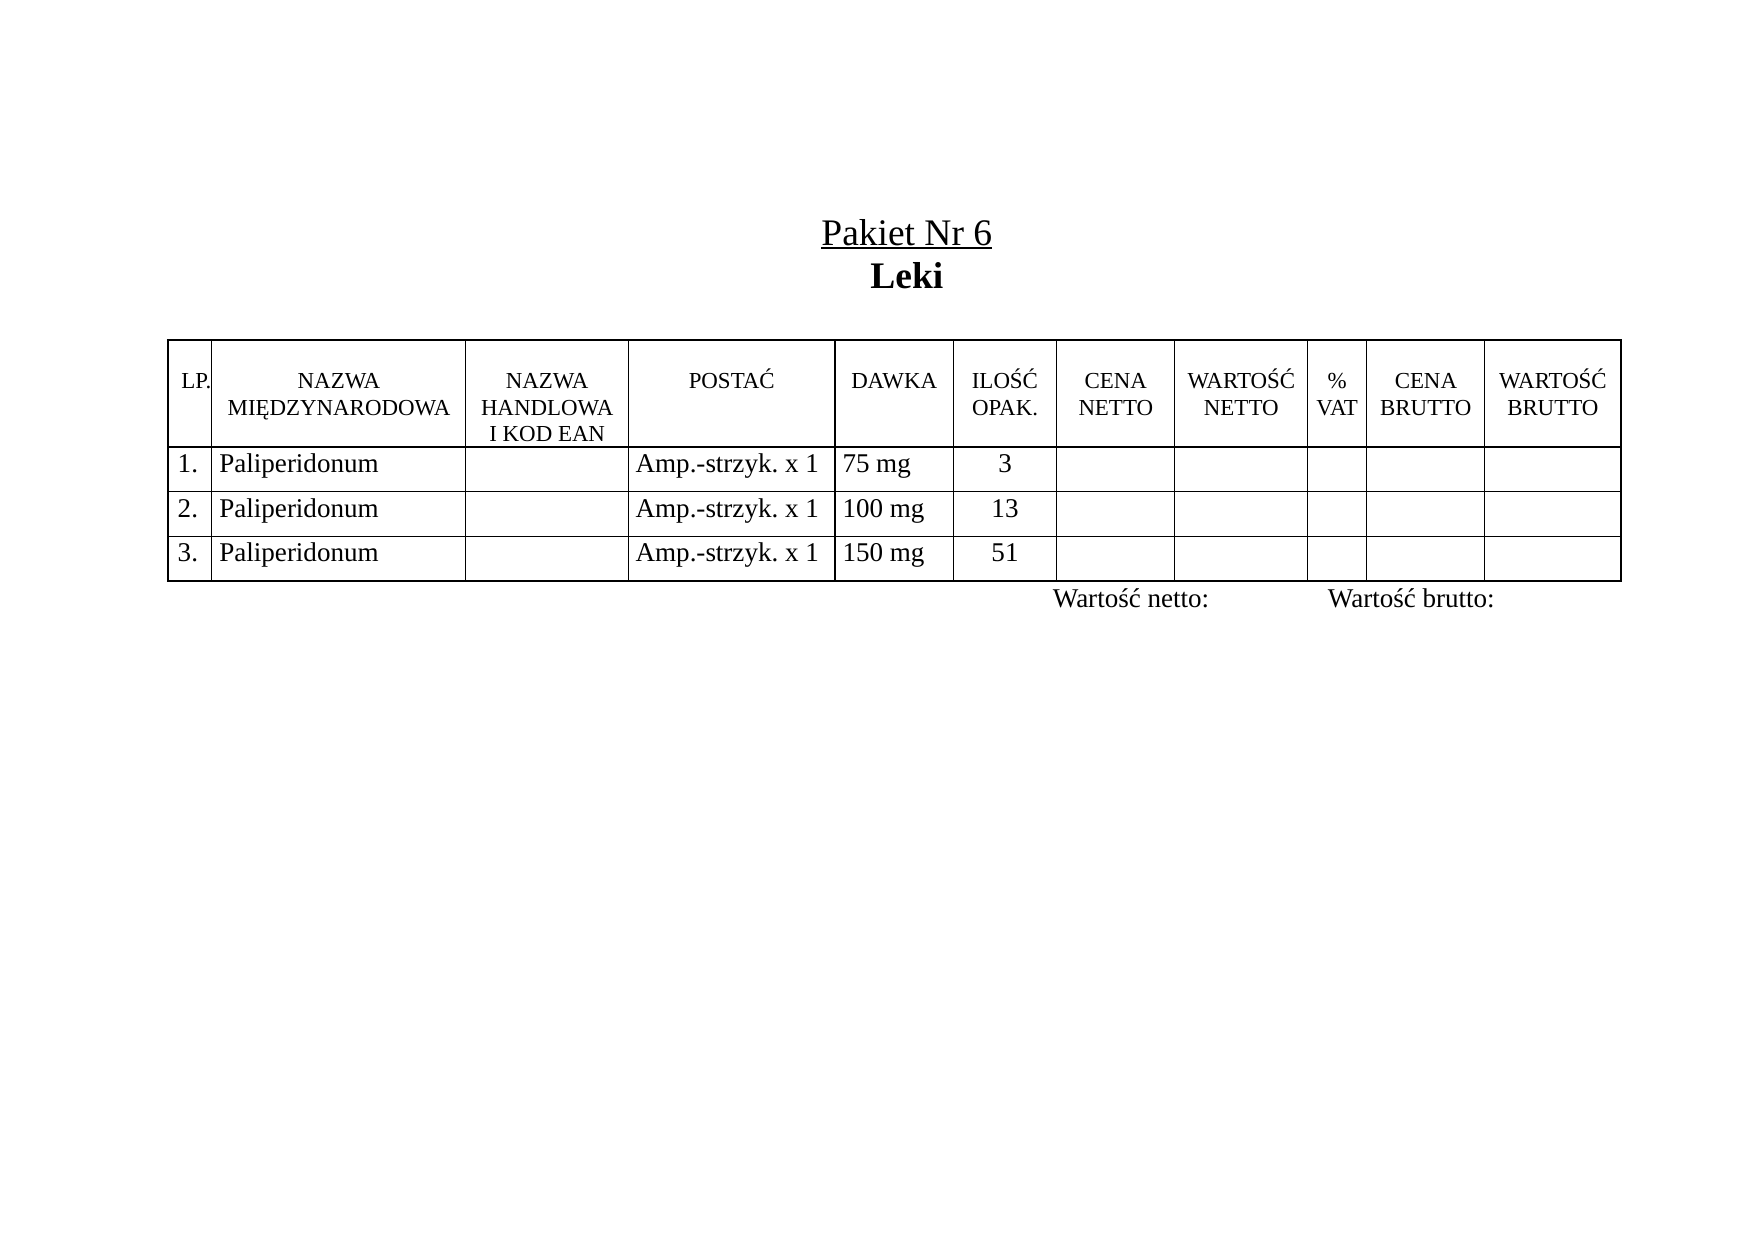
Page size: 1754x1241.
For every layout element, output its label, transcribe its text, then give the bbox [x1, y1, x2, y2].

table_cell Paliperidonum [212, 537, 465, 580]
table_cell 150 mg [836, 537, 953, 580]
table_header cena netto [1057, 341, 1174, 446]
table_header wartość netto [1175, 341, 1307, 446]
table_cell [1367, 492, 1484, 536]
table_cell [1367, 537, 1484, 580]
table_cell 3 [954, 448, 1056, 491]
table_cell 75 mg [836, 448, 953, 491]
table_cell [1175, 492, 1307, 536]
table_cell 100 mg [836, 492, 953, 536]
table_header nazwa handlowa i kod ean [466, 341, 628, 446]
table_header % vat [1308, 341, 1366, 446]
table_header cena brutto [1367, 341, 1484, 446]
table_cell Amp.-strzyk. x 1 [629, 448, 834, 491]
table_header wartoŚĆ brutto [1485, 341, 1620, 446]
list Leki [148, 253, 1665, 296]
table_cell [1057, 492, 1174, 536]
table_cell [169, 492, 211, 536]
table_cell Amp.-strzyk. x 1 [629, 537, 834, 580]
table_cell [1057, 448, 1174, 491]
table_cell Paliperidonum [212, 448, 465, 491]
table_cell Amp.-strzyk. x 1 [629, 492, 834, 536]
text Wartość netto: Wartość brutto: [148, 582, 1665, 613]
table_cell [1308, 492, 1366, 536]
table_header Lp. [169, 341, 211, 446]
table_cell [1057, 537, 1174, 580]
table_cell [1485, 537, 1620, 580]
table_cell [466, 448, 628, 491]
table_cell [169, 448, 211, 491]
table_cell [466, 492, 628, 536]
table_cell Paliperidonum [212, 492, 465, 536]
table_cell [466, 537, 628, 580]
table_cell 13 [954, 492, 1056, 536]
table_cell [1175, 537, 1307, 580]
table_cell [1485, 492, 1620, 536]
table_cell [169, 537, 211, 580]
table_cell [1308, 448, 1366, 491]
table_cell 51 [954, 537, 1056, 580]
text Pakiet Nr 6 [148, 210, 1665, 253]
table_cell [1308, 537, 1366, 580]
table_cell [1485, 448, 1620, 491]
table_header Postać [629, 341, 834, 446]
table_cell [1367, 448, 1484, 491]
table_header Nazwa międzynarodowa [212, 341, 465, 446]
table_header dawka [836, 341, 953, 446]
table_cell [1175, 448, 1307, 491]
table_header Ilość opak. [954, 341, 1056, 446]
